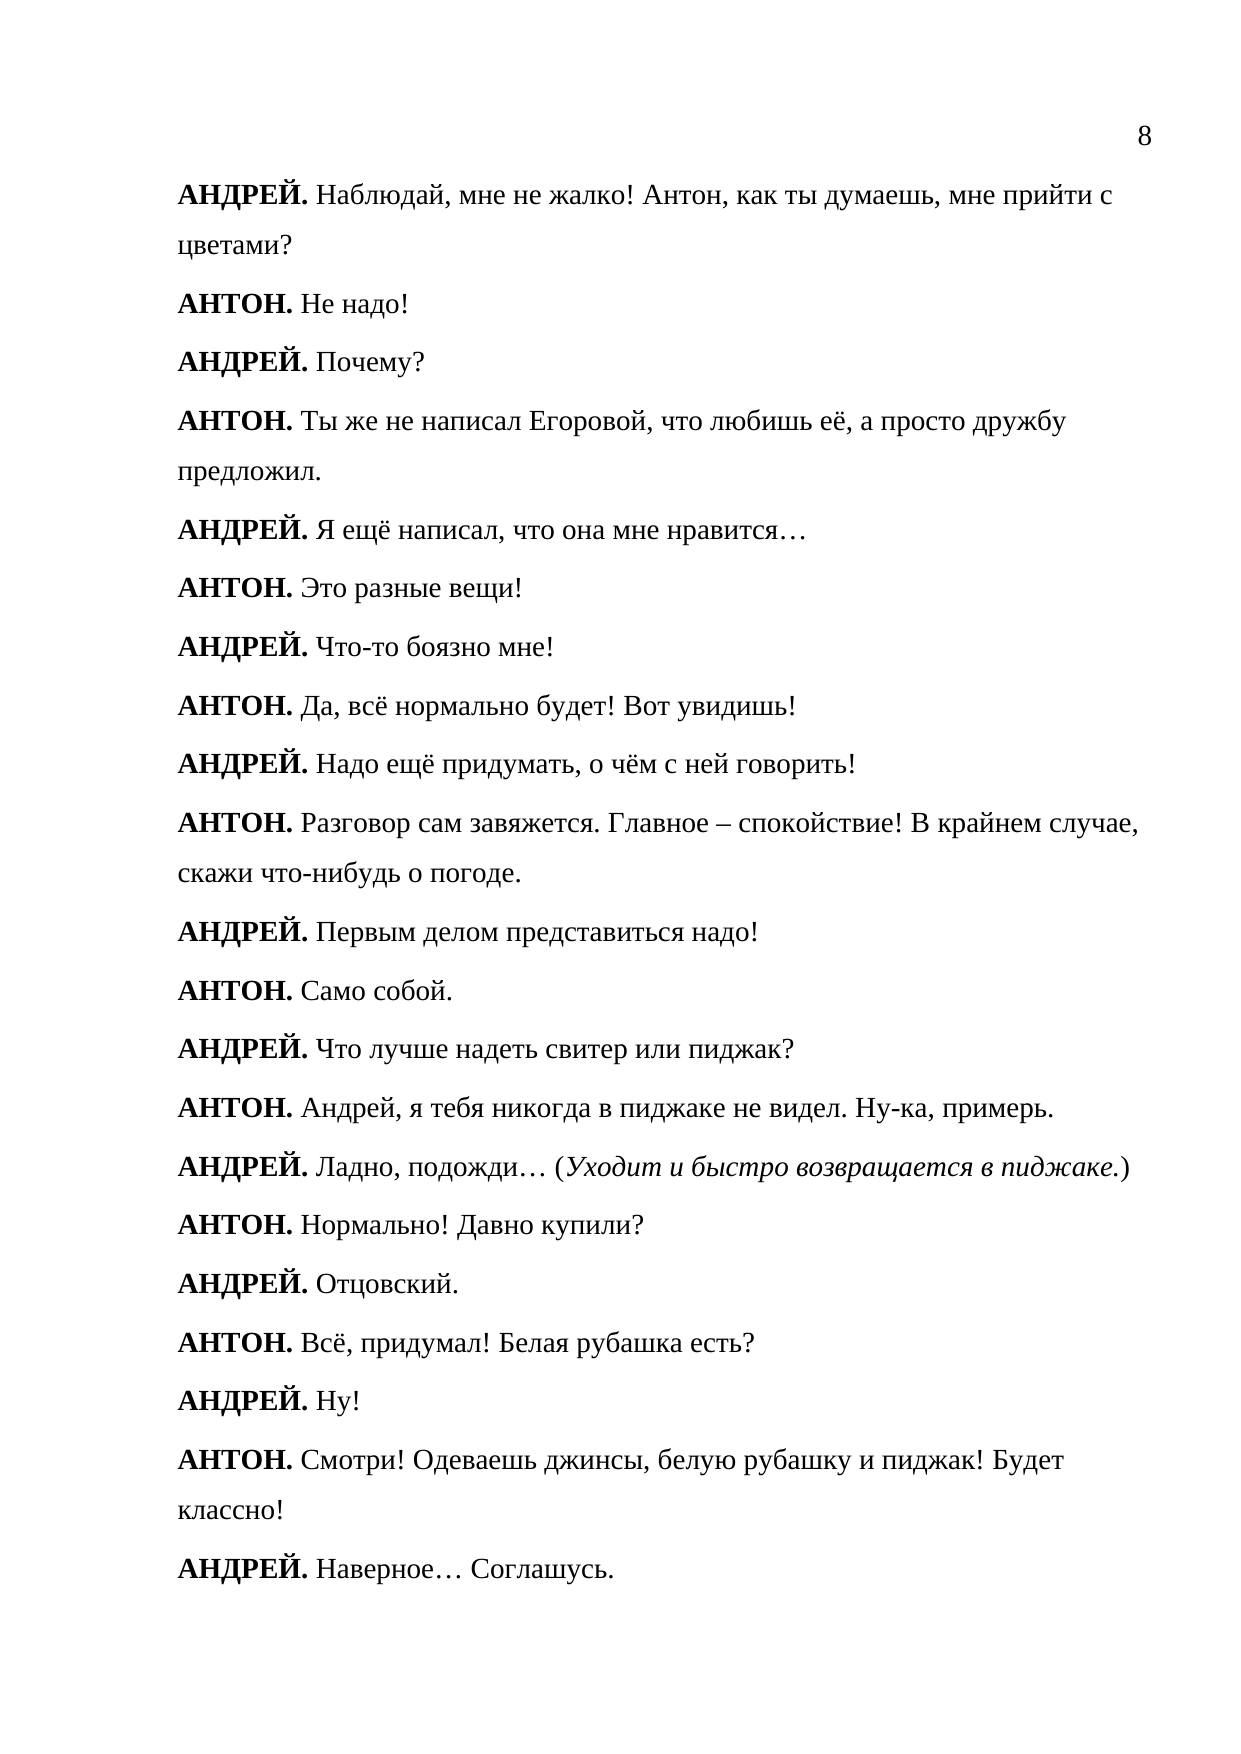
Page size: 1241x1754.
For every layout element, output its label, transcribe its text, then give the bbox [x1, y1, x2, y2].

text АНТОН. Андрей, я тебя никогда в пиджаке не видел. Ну-ка, примерь. [177, 1090, 1152, 1124]
text АНДРЕЙ. Почему? [177, 344, 1152, 378]
text АНТОН. Нормально! Давно купили? [177, 1207, 1152, 1241]
text АНДРЕЙ. Что лучше надеть свитер или пиджак? [177, 1031, 1152, 1065]
text АНТОН. Всё, придумал! Белая рубашка есть? [177, 1325, 1152, 1358]
text АНДРЕЙ. Надо ещё придумать, о чём с ней говорить! [177, 747, 1152, 780]
text АНДРЕЙ. Наблюдай, мне не жалко! Антон, как ты думаешь, мне прийти с цветами? [177, 177, 1152, 261]
text АНТОН. Да, всё нормально будет! Вот увидишь! [177, 688, 1152, 721]
text АНДРЕЙ. Ну! [177, 1383, 1152, 1417]
text АНДРЕЙ. Первым делом представиться надо! [177, 914, 1152, 948]
text 8 [177, 118, 1152, 152]
text АНДРЕЙ. Ладно, подожди… (Уходит и быстро возвращается в пиджаке.) [177, 1149, 1152, 1182]
text АНТОН. Ты же не написал Егоровой, что любишь её, а просто дружбу предложил. [177, 403, 1152, 487]
text АНДРЕЙ. Отцовский. [177, 1266, 1152, 1299]
text АНДРЕЙ. Что-то боязно мне! [177, 629, 1152, 663]
text АНТОН. Это разные вещи! [177, 571, 1152, 604]
text АНТОН. Смотри! Одеваешь джинсы, белую рубашку и пиджак! Будет классно! [177, 1442, 1152, 1526]
text АНДРЕЙ. Наверное… Соглашусь. [177, 1551, 1152, 1584]
text АНТОН. Само собой. [177, 973, 1152, 1006]
text АНТОН. Разговор сам завяжется. Главное – спокойствие! В крайнем случае, скажи что-нибудь о погоде. [177, 805, 1152, 889]
text АНДРЕЙ. Я ещё написал, что она мне нравится… [177, 512, 1152, 546]
text АНТОН. Не надо! [177, 286, 1152, 319]
